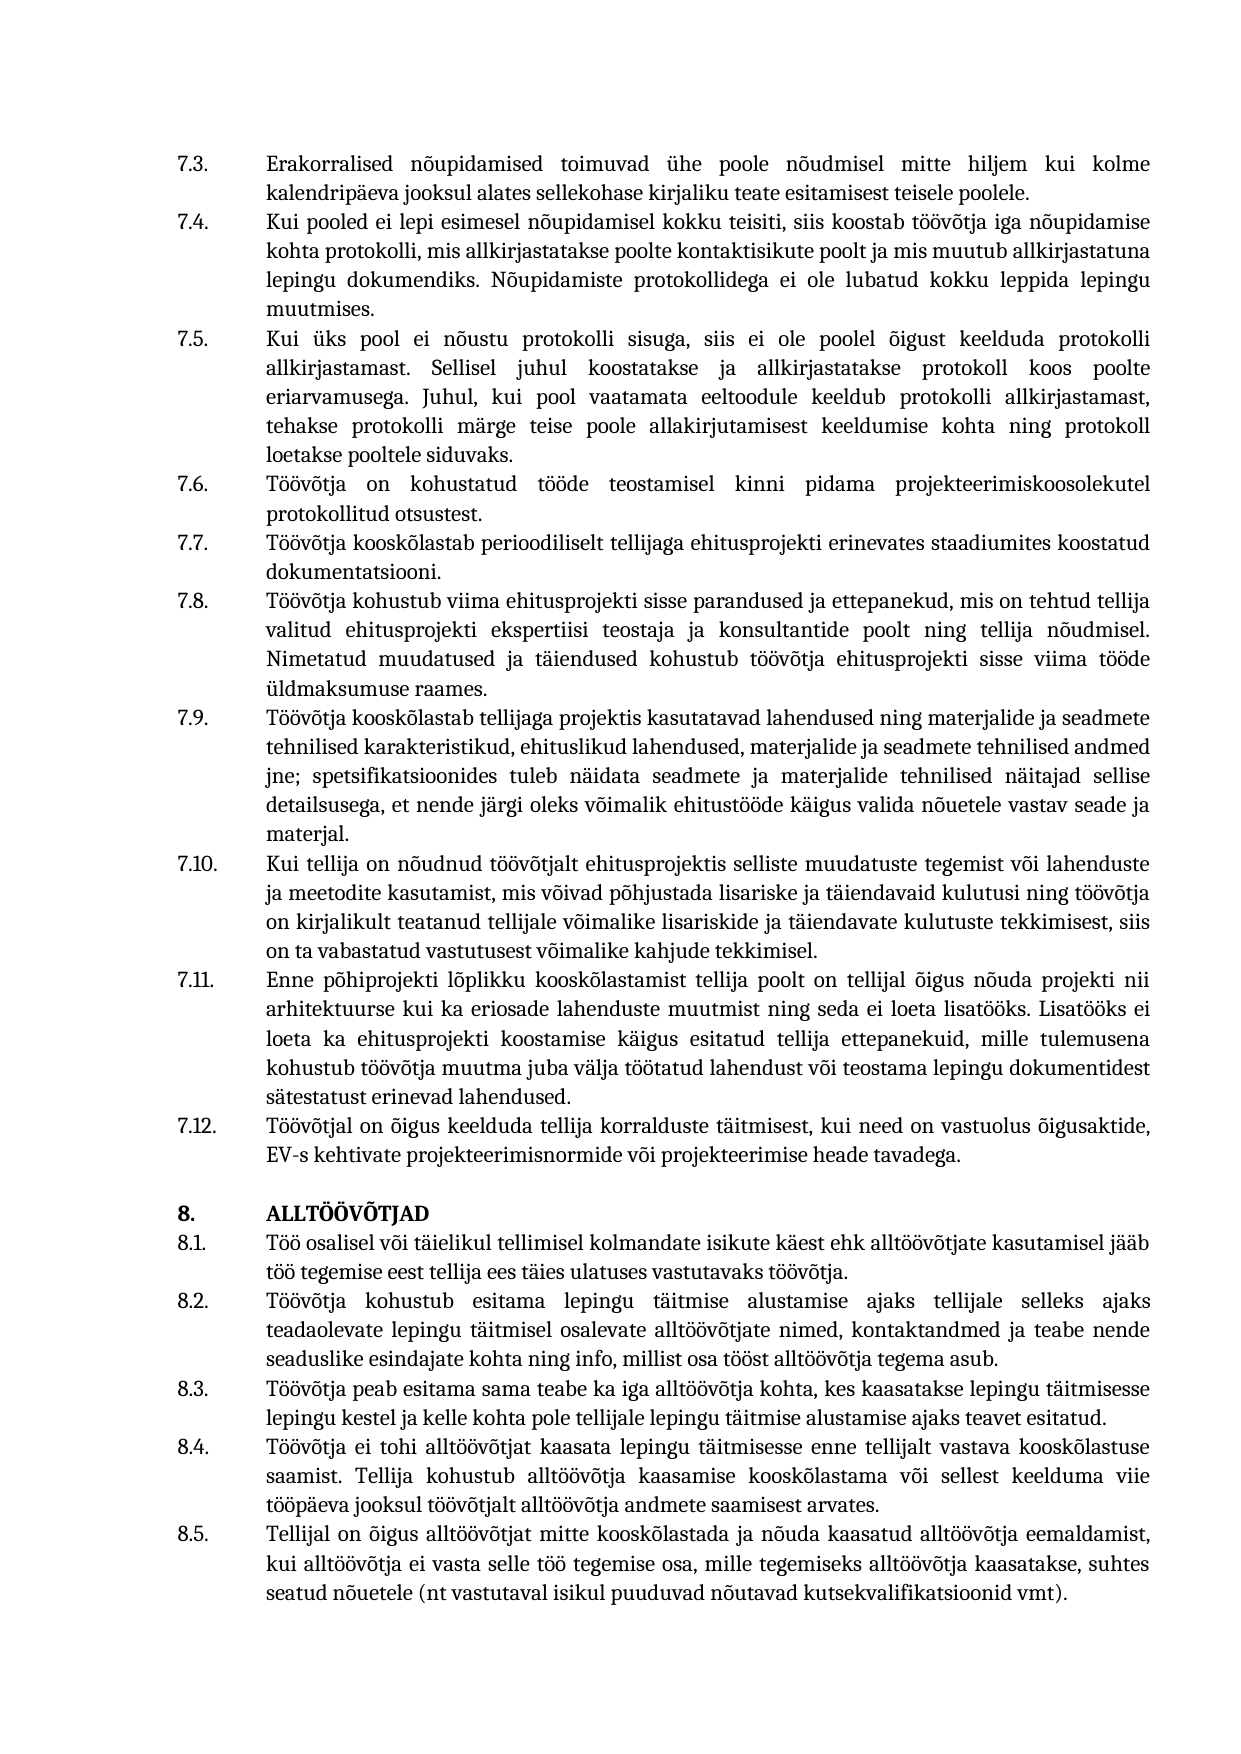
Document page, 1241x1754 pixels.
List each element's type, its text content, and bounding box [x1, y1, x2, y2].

list Töö osalisel või täielikul tellimisel kolmandate isikute käest ehk alltöövõtjate kasutamisel jääb töö tegemise eest tellija ees täies ulatuses vastutavaks töövõtja. [177, 1227, 1152, 1285]
list Erakorralised nõupidamised toimuvad ühe poole nõudmisel mitte hiljem kui kolme kalendripäeva jooksul alates sellekohase kirjaliku teate esitamisest teisele poolele. [177, 148, 1152, 206]
list ALLTÖÖVÕTJAD [177, 1198, 1152, 1227]
list Töövõtja kooskõlastab tellijaga projektis kasutatavad lahendused ning materjalide ja seadmete tehnilised karakteristikud, ehituslikud lahendused, materjalide ja seadmete tehnilised andmed jne; spetsifikatsioonides tuleb näidata seadmete ja materjalide tehnilised näitajad sellise detailsusega, et nende järgi oleks võimalik ehitustööde käigus valida nõuetele vastav seade ja materjal. [177, 702, 1152, 848]
list Enne põhiprojekti lõplikku kooskõlastamist tellija poolt on tellijal õigus nõuda projekti nii arhitektuurse kui ka eriosade lahenduste muutmist ning seda ei loeta lisatööks. Lisatööks ei loeta ka ehitusprojekti koostamise käigus esitatud tellija ettepanekuid, mille tulemusena kohustub töövõtja muutma juba välja töötatud lahendust või teostama lepingu dokumentidest sätestatust erinevad lahendused. [177, 964, 1152, 1110]
list Töövõtja kooskõlastab perioodiliselt tellijaga ehitusprojekti erinevates staadiumites koostatud dokumentatsiooni. [177, 527, 1152, 585]
list Töövõtja kohustub esitama lepingu täitmise alustamise ajaks tellijale selleks ajaks teadaolevate lepingu täitmisel osalevate alltöövõtjate nimed, kontaktandmed ja teabe nende seaduslike esindajate kohta ning info, millist osa tööst alltöövõtja tegema asub. [177, 1285, 1152, 1373]
list Töövõtja ei tohi alltöövõtjat kaasata lepingu täitmisesse enne tellijalt vastava kooskõlastuse saamist. Tellija kohustub alltöövõtja kaasamise kooskõlastama või sellest keelduma viie tööpäeva jooksul töövõtjalt alltöövõtja andmete saamisest arvates. [177, 1431, 1152, 1518]
list Tellijal on õigus alltöövõtjat mitte kooskõlastada ja nõuda kaasatud alltöövõtja eemaldamist, kui alltöövõtja ei vasta selle töö tegemise osa, mille tegemiseks alltöövõtja kaasatakse, suhtes seatud nõuetele (nt vastutaval isikul puuduvad nõutavad kutsekvalifikatsioonid vmt). [177, 1518, 1152, 1606]
list Kui tellija on nõudnud töövõtjalt ehitusprojektis selliste muudatuste tegemist või lahenduste ja meetodite kasutamist, mis võivad põhjustada lisariske ja täiendavaid kulutusi ning töövõtja on kirjalikult teatanud tellijale võimalike lisariskide ja täiendavate kulutuste tekkimisest, siis on ta vabastatud vastutusest võimalike kahjude tekkimisel. [177, 848, 1152, 964]
list Töövõtja peab esitama sama teabe ka iga alltöövõtja kohta, kes kaasatakse lepingu täitmisesse lepingu kestel ja kelle kohta pole tellijale lepingu täitmise alustamise ajaks teavet esitatud. [177, 1373, 1152, 1431]
list Kui üks pool ei nõustu protokolli sisuga, siis ei ole poolel õigust keelduda protokolli allkirjastamast. Sellisel juhul koostatakse ja allkirjastatakse protokoll koos poolte eriarvamusega. Juhul, kui pool vaatamata eeltoodule keeldub protokolli allkirjastamast, tehakse protokolli märge teise poole allakirjutamisest keeldumise kohta ning protokoll loetakse pooltele siduvaks. [177, 323, 1152, 468]
list Kui pooled ei lepi esimesel nõupidamisel kokku teisiti, siis koostab töövõtja iga nõupidamise kohta protokolli, mis allkirjastatakse poolte kontaktisikute poolt ja mis muutub allkirjastatuna lepingu dokumendiks. Nõupidamiste protokollidega ei ole lubatud kokku leppida lepingu muutmises. [177, 206, 1152, 323]
list Töövõtja kohustub viima ehitusprojekti sisse parandused ja ettepanekud, mis on tehtud tellija valitud ehitusprojekti ekspertiisi teostaja ja konsultantide poolt ning tellija nõudmisel. Nimetatud muudatused ja täiendused kohustub töövõtja ehitusprojekti sisse viima tööde üldmaksumuse raames. [177, 585, 1152, 702]
list Töövõtjal on õigus keelduda tellija korralduste täitmisest, kui need on vastuolus õigusaktide, EV-s kehtivate projekteerimisnormide või projekteerimise heade tavadega. [177, 1110, 1152, 1168]
list Töövõtja on kohustatud tööde teostamisel kinni pidama projekteerimiskoosolekutel protokollitud otsustest. [177, 468, 1152, 527]
